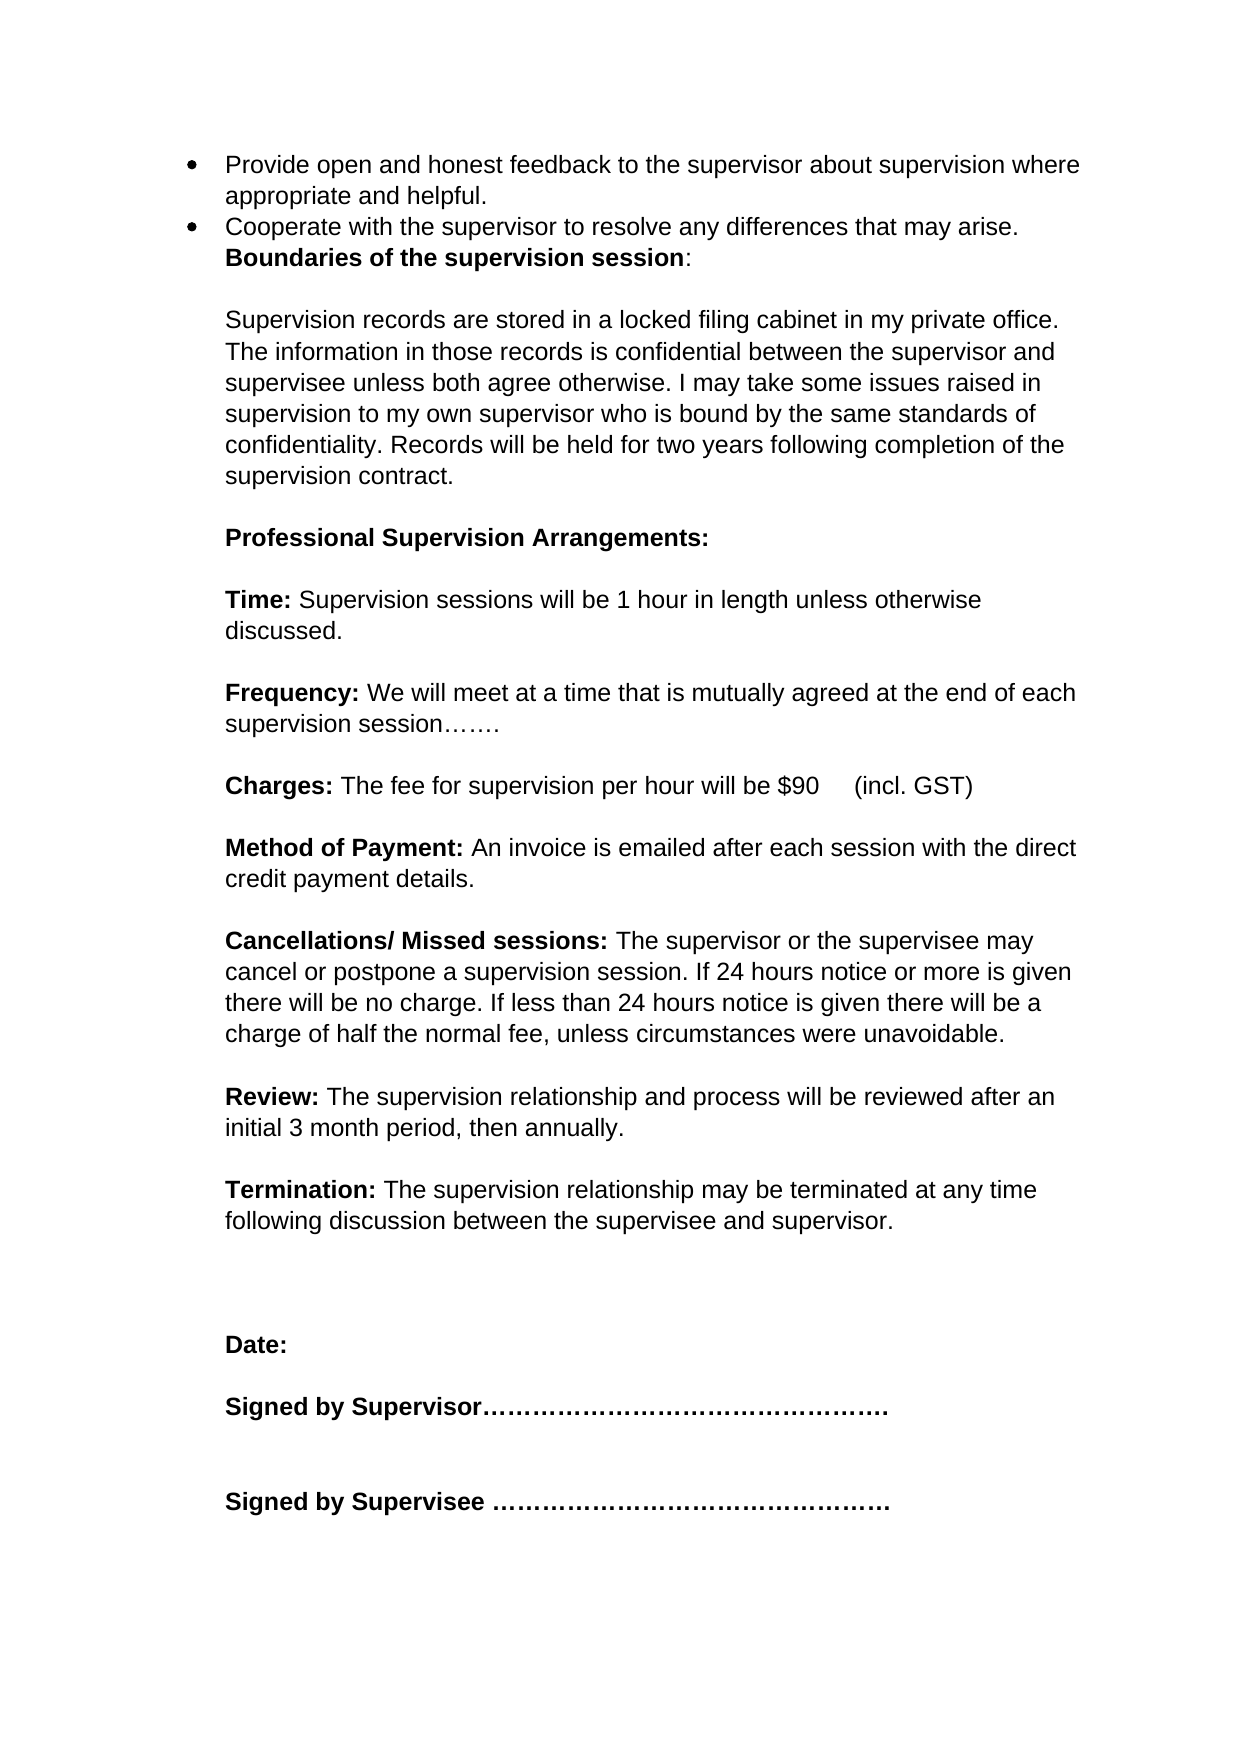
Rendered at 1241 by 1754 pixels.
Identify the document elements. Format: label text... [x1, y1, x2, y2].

text Signed by Supervisee ………………………………………… [150, 1487, 1090, 1515]
list Method of Payment: An invoice is emailed after each session with the direct credit payment details. [225, 833, 1090, 893]
list Review: The supervision relationship and process will be reviewed after an initial 3 month period, then annually. [225, 1081, 1090, 1141]
list Time: Supervision sessions will be 1 hour in length unless otherwise discussed. [225, 585, 1090, 644]
list Frequency: We will meet at a time that is mutually agreed at the end of each supervision session……. [225, 678, 1090, 738]
list Charges: The fee for supervision per hour will be $90 (incl. GST) [225, 771, 1090, 800]
list Provide open and honest feedback to the supervisor about supervision where appropriate and helpful. [187, 150, 1090, 210]
list Termination: The supervision relationship may be terminated at any time following discussion between the supervisee and supervisor. [225, 1174, 1090, 1234]
list Supervision records are stored in a locked filing cabinet in my private office. The information in those records is confidential between the supervisor and supervisee unless both agree otherwise. I may take some issues raised in supervision to my own supervisor who is bound by the same standards of confidentiality. Records will be held for two years following completion of the supervision contract. [225, 305, 1090, 489]
list Boundaries of the supervision session: [225, 243, 1090, 272]
list Cancellations/ Missed sessions: The supervisor or the supervisee may cancel or postpone a supervision session. If 24 hours notice or more is given there will be no charge. If less than 24 hours notice is given there will be a charge of half the normal fee, unless circumstances were unavoidable. [225, 926, 1090, 1048]
list Professional Supervision Arrangements: [225, 523, 1090, 551]
list Date: [225, 1330, 1090, 1358]
list Signed by Supervisor…………………………………………. [225, 1392, 1090, 1421]
list Cooperate with the supervisor to resolve any differences that may arise. [187, 212, 1090, 241]
